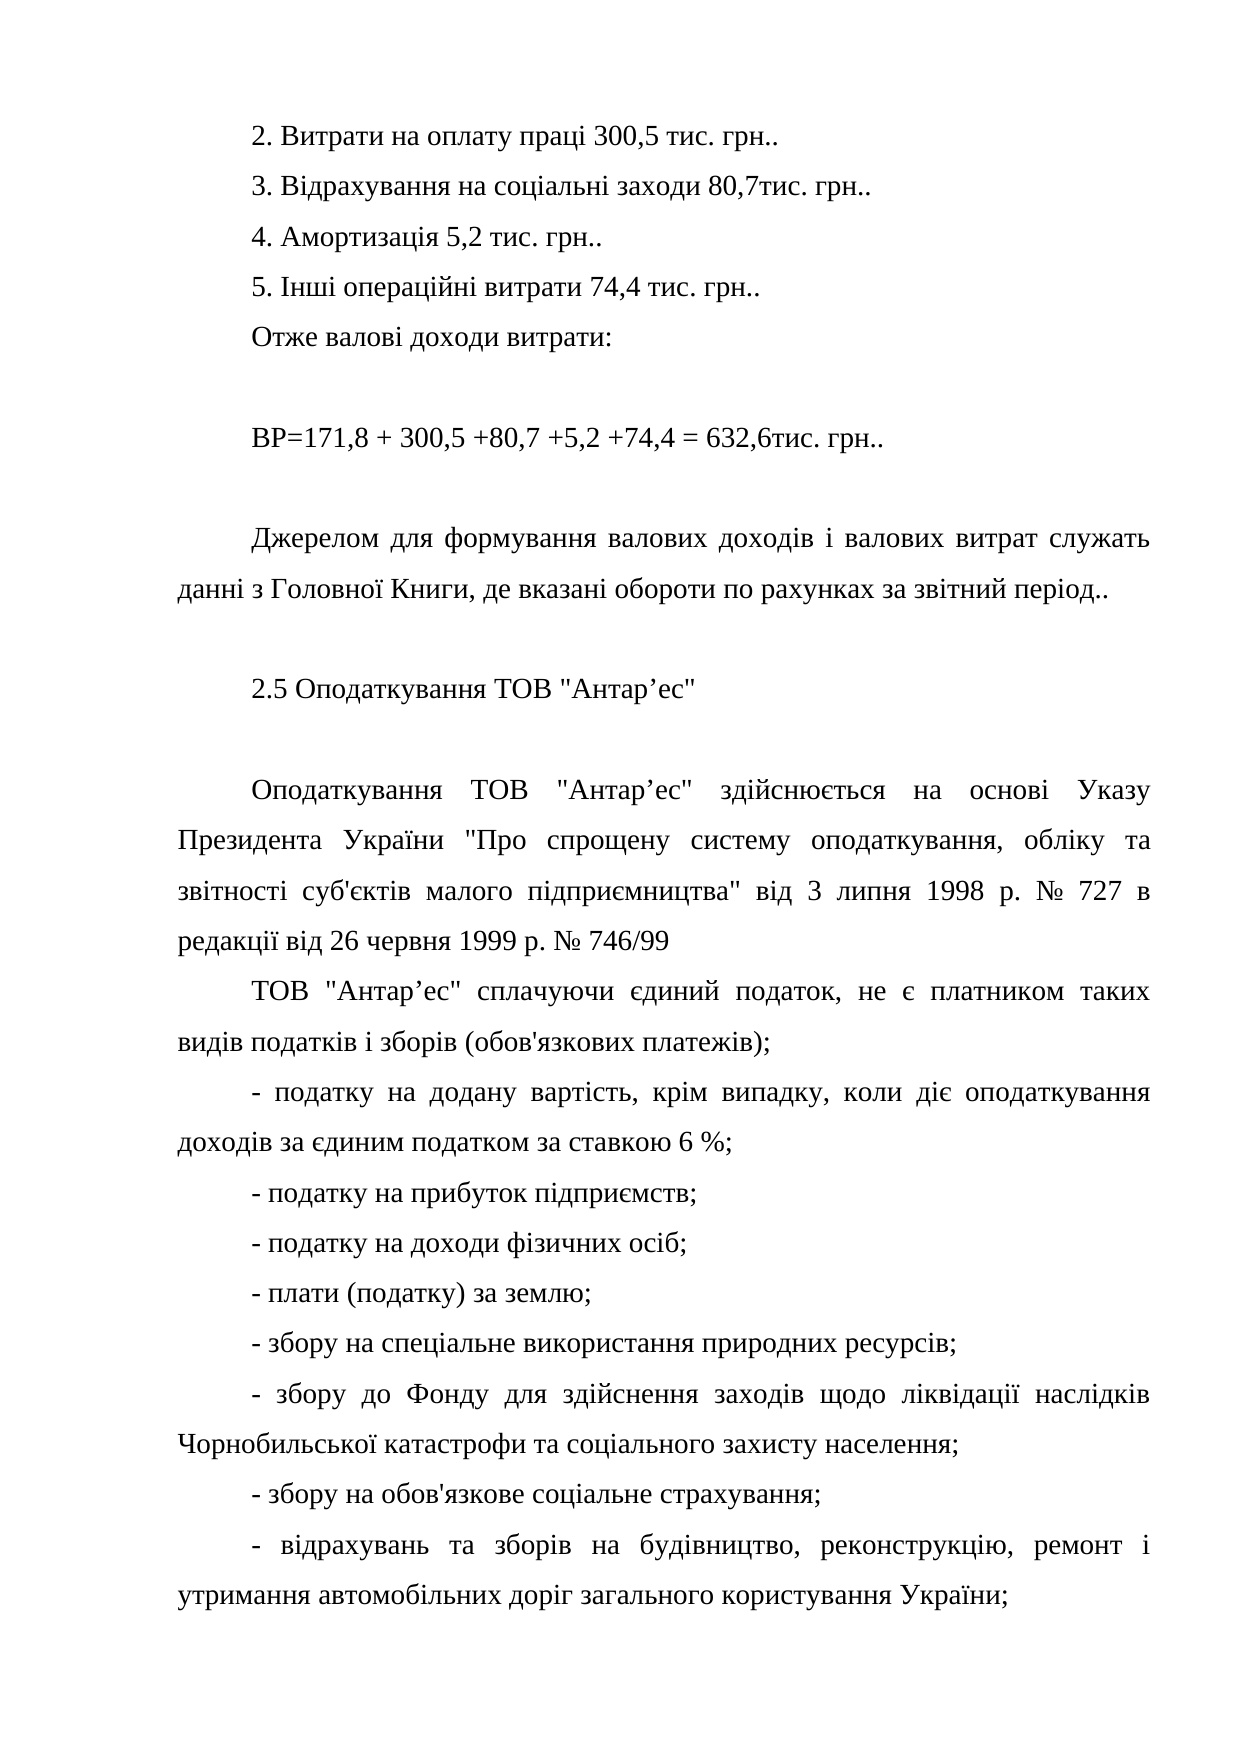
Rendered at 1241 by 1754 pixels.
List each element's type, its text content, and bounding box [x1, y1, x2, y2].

text - плати (податку) за землю; [177, 1275, 1152, 1309]
text - відрахувань та зборів на будівництво, реконструкцію, ремонт і утримання автомобільних доріг загального користування України; [177, 1527, 1152, 1611]
text 2.5 Оподаткування ТОВ "Антар’ес" [177, 672, 1152, 705]
text - збору до Фонду для здійснення заходів щодо ліквідації наслідків Чорнобильської катастрофи та соціального захисту населення; [177, 1376, 1152, 1460]
text - податку на прибуток підприємств; [177, 1175, 1152, 1208]
text 4. Амортизація 5,2 тис. грн.. [177, 219, 1152, 252]
text ТОВ "Антар’ес" сплачуючи єдиний податок, не є платником таких видів податків і зборів (обов'язкових платежів); [177, 973, 1152, 1057]
text - податку на доходи фізичних осіб; [177, 1225, 1152, 1258]
text 3. Відрахування на соціальні заходи 80,7тис. грн.. [177, 168, 1152, 202]
text 5. Інші операційні витрати 74,4 тис. грн.. [177, 269, 1152, 303]
text Отже валові доходи витрати: [177, 319, 1152, 353]
text ВР=171,8 + 300,5 +80,7 +5,2 +74,4 = 632,6тис. грн.. [177, 420, 1152, 453]
text - збору на спеціальне використання природних ресурсів; [177, 1326, 1152, 1359]
text Оподаткування ТОВ "Антар’ес" здійснюється на основі Указу Президента України "Про спрощену систему оподаткування, обліку та звітності суб'єктів малого підприємництва" від 3 липня 1998 р. № 727 в редакції від 26 червня 1999 р. № 746/99 [177, 772, 1152, 957]
text - податку на додану вартість, крім випадку, коли діє оподаткування доходів за єдиним податком за ставкою 6 %; [177, 1074, 1152, 1158]
text - збору на обов'язкове соціальне страхування; [177, 1477, 1152, 1510]
text Джерелом для формування валових доходів і валових витрат служать данні з Головної Книги, де вказані обороти по рахунках за звітний період.. [177, 521, 1152, 604]
text 2. Витрати на оплату праці 300,5 тис. грн.. [177, 118, 1152, 152]
